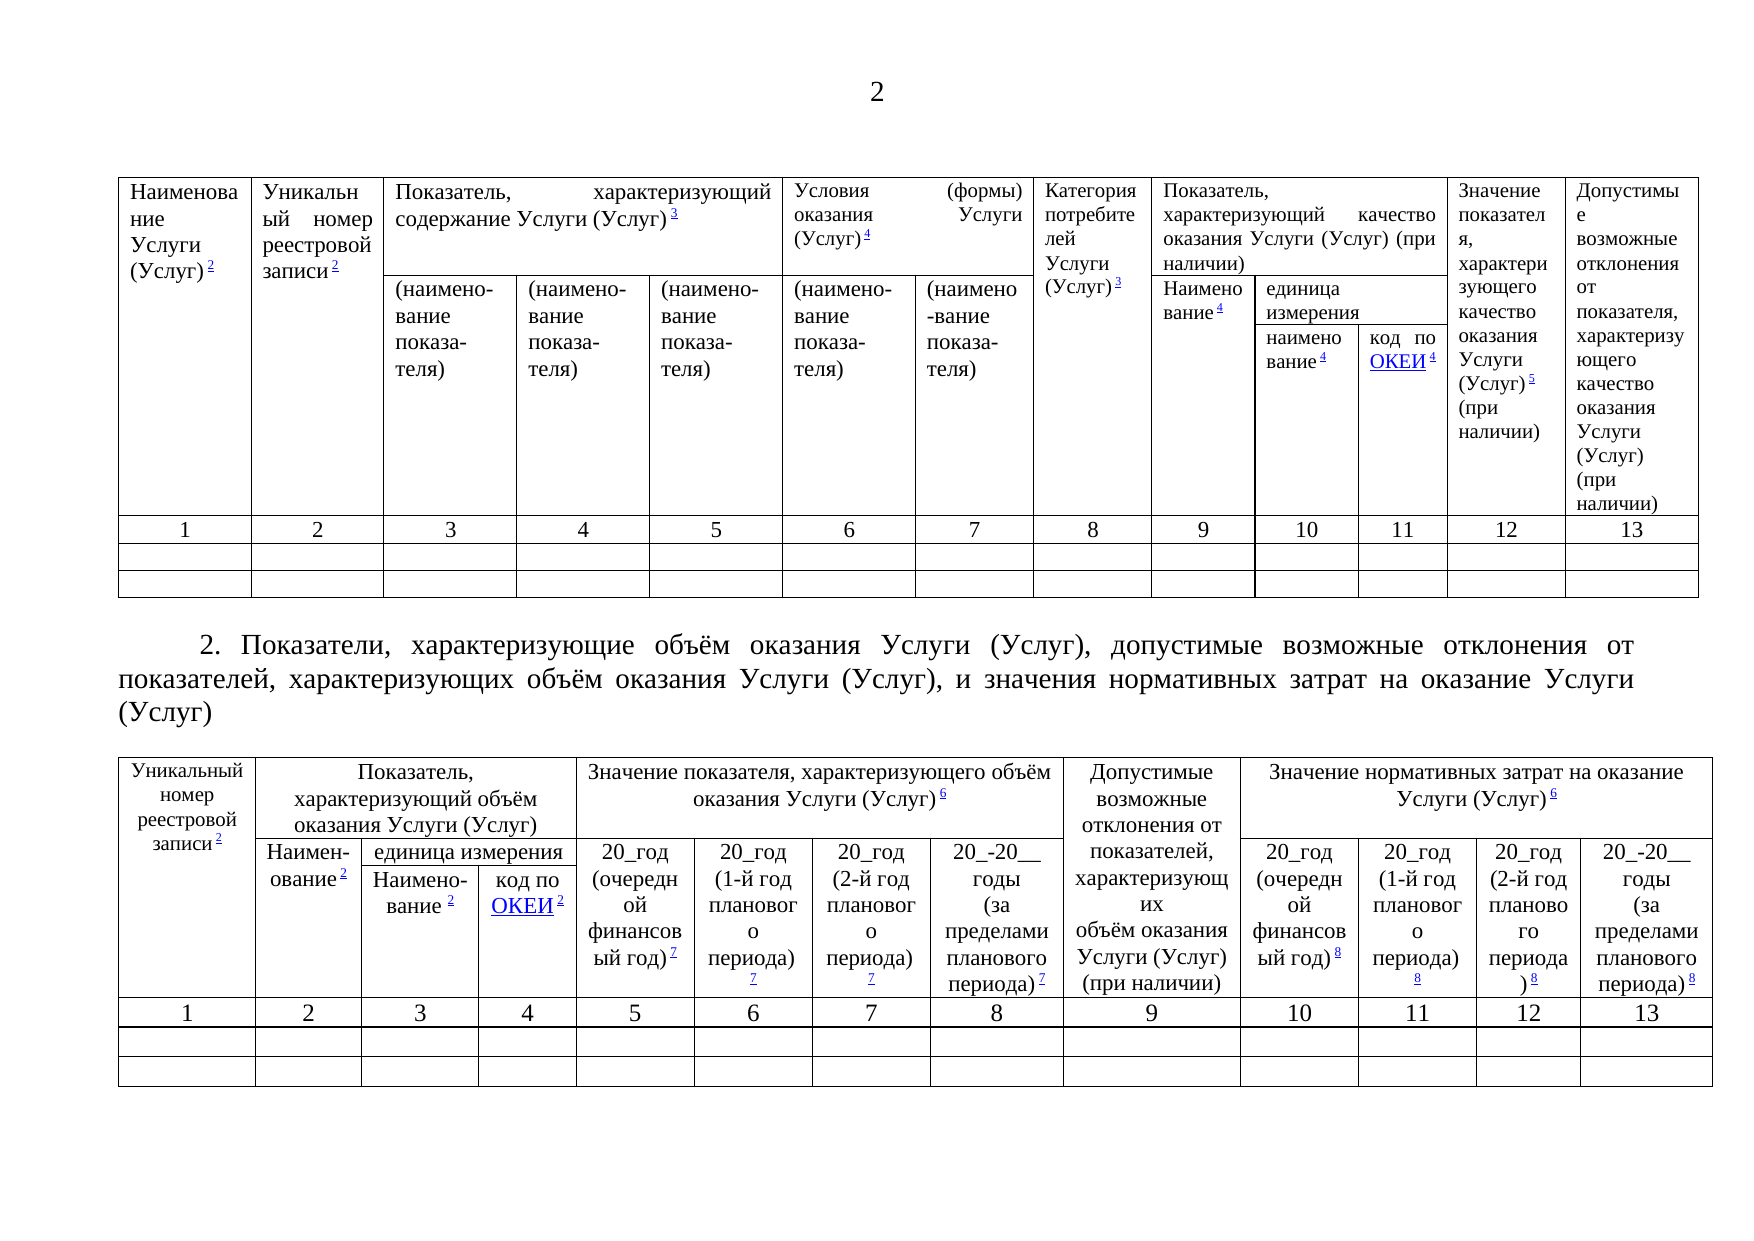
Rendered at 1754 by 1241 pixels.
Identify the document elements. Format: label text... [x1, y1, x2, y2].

table_cell Наименование 4 [1152, 276, 1254, 515]
table_header Условия (формы) оказания Услуги (Услуг) 4 [783, 178, 1033, 274]
table_cell Наимен-ование 2 [256, 839, 361, 997]
table_cell [783, 544, 915, 570]
table_header Значение показателя, характеризующего качество оказания Услуги (Услуг) 5 (при наличии) [1448, 178, 1565, 515]
table_cell [695, 1028, 812, 1056]
table_cell [362, 1057, 478, 1086]
table_header Показатель, характеризующий объём оказания Услуги (Услуг) [256, 758, 576, 837]
table_cell [1566, 544, 1698, 570]
table_cell [384, 544, 516, 570]
table_cell [916, 544, 1033, 570]
table_cell [384, 571, 516, 597]
table_cell 8 [931, 998, 1063, 1026]
table_header Показатель, характеризующий качество оказания Услуги (Услуг) (при наличии) [1152, 178, 1447, 274]
table_cell [119, 544, 251, 570]
table_cell [695, 1057, 812, 1086]
table_cell 20_год (очередной финансовый год) 7 [577, 839, 694, 997]
table_cell [1241, 1057, 1358, 1086]
table_header Допустимые возможные отклонения от показателя, характеризующего качество оказания Услуги (Услуг) (при наличии) [1566, 178, 1698, 515]
table_cell 5 [577, 998, 694, 1026]
table_cell 10 [1241, 998, 1358, 1026]
table_cell [1566, 571, 1698, 597]
table_cell [252, 544, 383, 570]
table_cell [1359, 1057, 1476, 1086]
table_cell [1477, 1028, 1580, 1056]
table_cell [577, 1057, 694, 1086]
table_header Значение показателя, характеризующего объём оказания Услуги (Услуг) 6 [577, 758, 1063, 837]
table_header Уникальный номер реестровой записи 2 [252, 178, 383, 515]
table_cell 6 [783, 516, 915, 542]
table_cell 9 [1152, 516, 1254, 542]
table_cell [1064, 1057, 1240, 1086]
table_cell [1256, 544, 1358, 570]
table_cell 20_-20__ годы (за пределами планового периода) 7 [931, 839, 1063, 997]
table_cell 3 [384, 516, 516, 542]
table_cell 13 [1581, 998, 1712, 1026]
table_cell [119, 1028, 255, 1056]
table_cell 5 [650, 516, 782, 542]
table_cell 20_год (2-й год планового периода) 7 [813, 839, 930, 997]
table_cell [813, 1057, 930, 1086]
table_cell 11 [1359, 998, 1476, 1026]
table_cell [1359, 1028, 1476, 1056]
table_cell [517, 571, 649, 597]
table_cell единица измерения [1256, 276, 1447, 324]
table_cell [1241, 1028, 1358, 1056]
table_cell 20_год (1-й год планового периода) 8 [1359, 839, 1476, 997]
table_cell [1034, 544, 1151, 570]
table_cell (наимено-вание показа-теля) [384, 276, 516, 515]
table_cell [252, 571, 383, 597]
table_cell 7 [916, 516, 1033, 542]
table_cell 3 [362, 998, 478, 1026]
table_cell (наимено-вание показа-теля) [650, 276, 782, 515]
table_cell [650, 571, 782, 597]
table_cell наименование 4 [1256, 325, 1358, 515]
table_cell [1152, 571, 1254, 597]
table_cell 20_год (1-й год планового периода) 7 [695, 839, 812, 997]
table_header Допустимые возможные отклонения от показателей, характеризующих объём оказания Услуги (Услуг) (при наличии) [1064, 758, 1240, 997]
table_cell 9 [1064, 998, 1240, 1026]
table_cell 7 [813, 998, 930, 1026]
table_cell [119, 1057, 255, 1086]
table_cell код по ОКЕИ 2 [479, 866, 576, 997]
table_cell [256, 1057, 361, 1086]
table_cell 4 [479, 998, 576, 1026]
table_cell [1034, 571, 1151, 597]
table_header Показатель, характеризующий содержание Услуги (Услуг) 3 [384, 178, 782, 274]
table_cell 6 [695, 998, 812, 1026]
table_cell [1581, 1057, 1712, 1086]
table_header Категория потребителей Услуги (Услуг) 3 [1034, 178, 1151, 515]
table_cell 13 [1566, 516, 1698, 542]
table_cell 12 [1477, 998, 1580, 1026]
table_cell 11 [1359, 516, 1447, 542]
table_cell [119, 571, 251, 597]
table_cell единица измерения [362, 839, 576, 865]
table_cell [517, 544, 649, 570]
table_cell 2 [252, 516, 383, 542]
table_cell [1477, 1057, 1580, 1086]
table_header Наименование Услуги (Услуг) 2 [119, 178, 251, 515]
table_cell 12 [1448, 516, 1565, 542]
table_cell [650, 544, 782, 570]
table_cell [931, 1057, 1063, 1086]
table_cell [1359, 544, 1447, 570]
table_cell [1359, 571, 1447, 597]
table_cell 20_год (2-й год планового периода) 8 [1477, 839, 1580, 997]
table_cell (наимено-вание показа-теля) [916, 276, 1033, 515]
table_cell 1 [119, 998, 255, 1026]
table_cell [1152, 544, 1254, 570]
table_cell (наимено-вание показа-теля) [783, 276, 915, 515]
table_cell [783, 571, 915, 597]
table_cell [813, 1028, 930, 1056]
text 2. Показатели, характеризующие объём оказания Услуги (Услуг), допустимые возможные отклонения от показателей, характеризующих объём оказания Услуги (Услуг), и значения нормативных затрат на оказание Услуги (Услуг) [118, 627, 1636, 728]
table_cell код по ОКЕИ 4 [1359, 325, 1447, 515]
table_cell [479, 1057, 576, 1086]
table_cell [1448, 544, 1565, 570]
table_cell [362, 1028, 478, 1056]
table_cell (наимено-вание показа-теля) [517, 276, 649, 515]
table_cell 2 [256, 998, 361, 1026]
table_cell [1256, 571, 1358, 597]
table_cell [479, 1028, 576, 1056]
table_cell 1 [119, 516, 251, 542]
table_cell 20_год (очередной финансовый год) 8 [1241, 839, 1358, 997]
table_cell 10 [1256, 516, 1358, 542]
table_cell 8 [1034, 516, 1151, 542]
table_cell [256, 1028, 361, 1056]
table_cell Наимено-вание 2 [362, 866, 478, 997]
table_header Значение нормативных затрат на оказание Услуги (Услуг) 6 [1241, 758, 1712, 837]
table_cell [916, 571, 1033, 597]
table_cell [1448, 571, 1565, 597]
table_cell [1064, 1028, 1240, 1056]
table_header Уникальный номер реестровой записи 2 [119, 758, 255, 997]
table_cell [931, 1028, 1063, 1056]
table_cell [1581, 1028, 1712, 1056]
table_cell [577, 1028, 694, 1056]
table_cell 4 [517, 516, 649, 542]
table_cell 20_-20__ годы (за пределами планового периода) 8 [1581, 839, 1712, 997]
